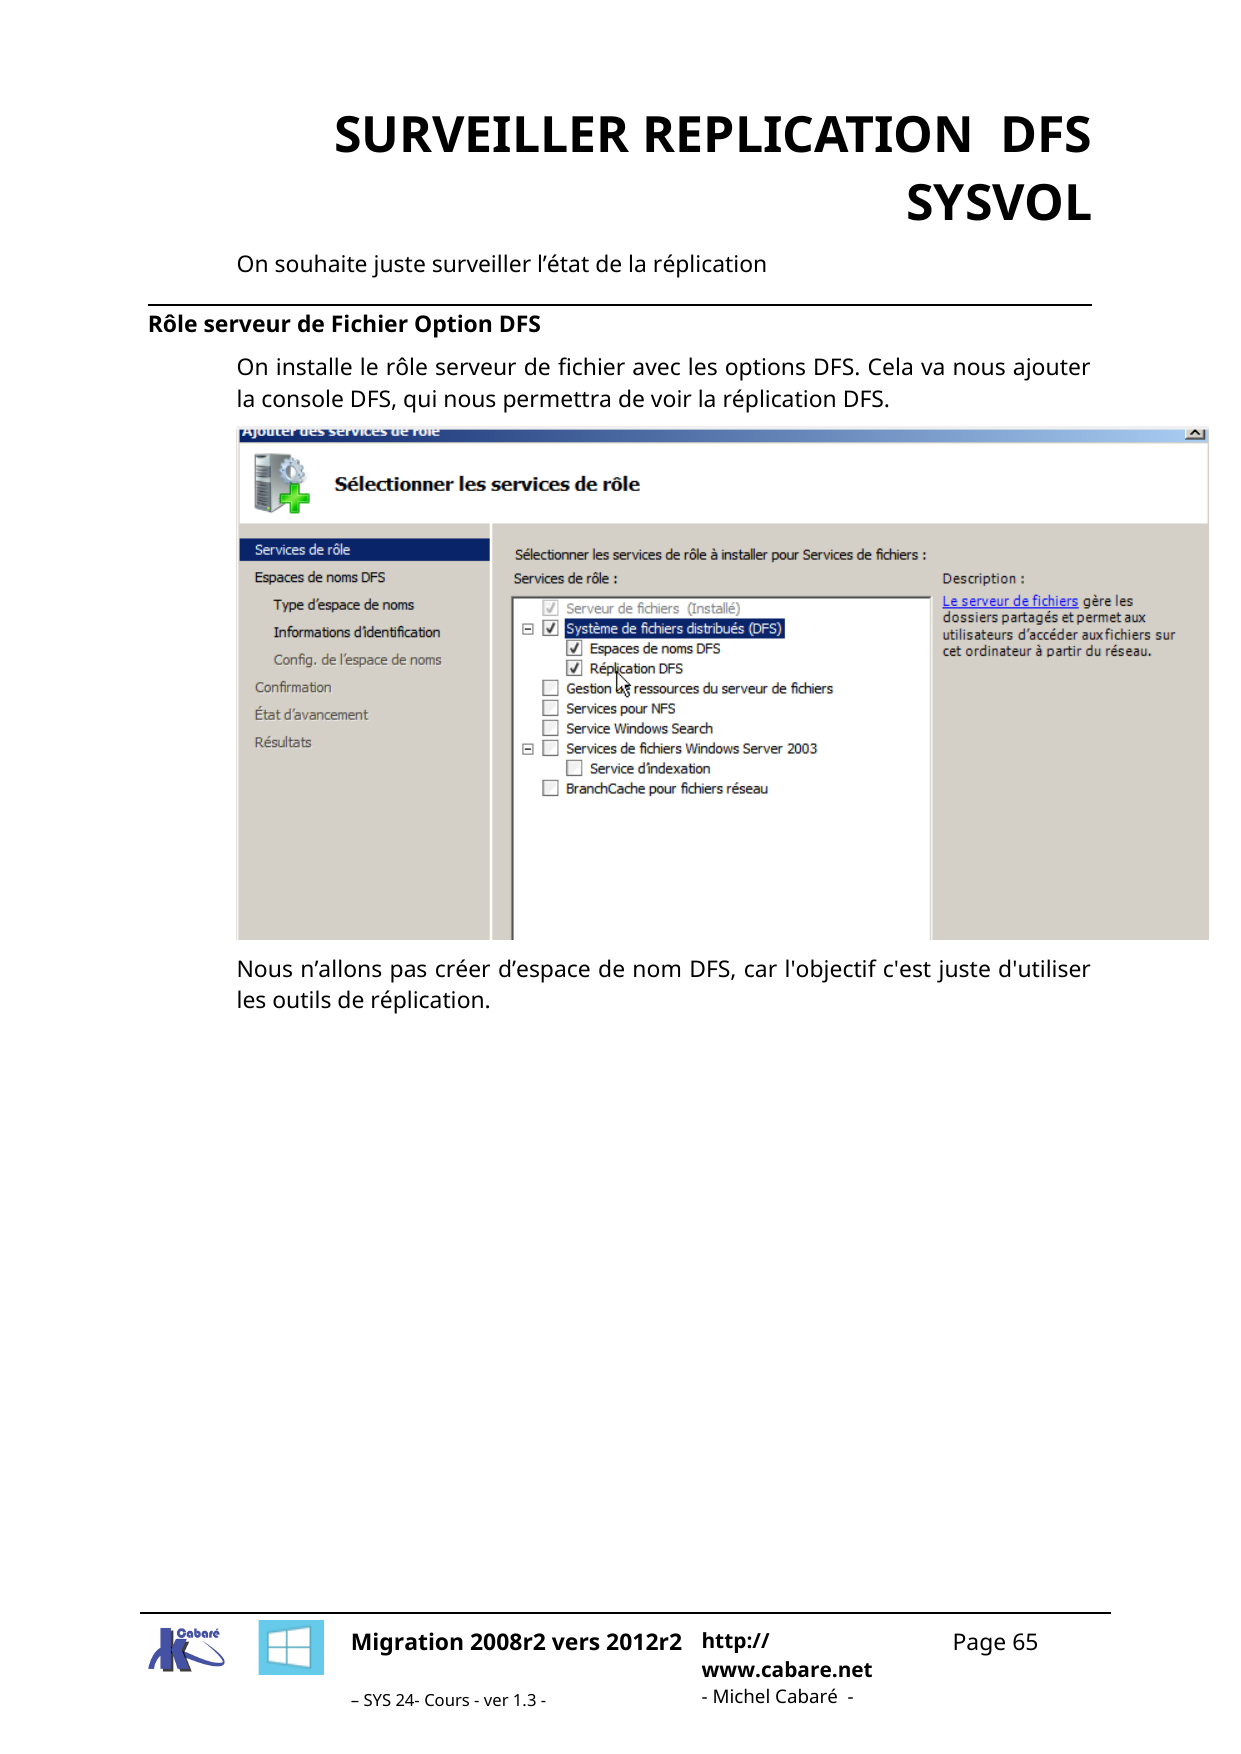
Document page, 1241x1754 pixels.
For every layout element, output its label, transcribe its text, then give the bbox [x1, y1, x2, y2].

text On installe le rôle serveur de fichier avec les options DFS. Cela va nous ajouter la console DFS, qui nous permettra de voir la réplication DFS. [236, 351, 1092, 414]
subtitle Rôle serveur de Fichier Option DFS [148, 306, 1092, 339]
subtitle Surveiller replication DFS Sysvol [148, 99, 1092, 235]
picture [236, 426, 1209, 940]
text Nous n’allons pas créer d’espace de nom DFS, car l'objectif c'est juste d'utiliser les outils de réplication. [236, 952, 1092, 1015]
picture [147, 1626, 225, 1673]
picture [258, 1620, 324, 1675]
text On souhaite juste surveiller l’état de la réplication [236, 248, 1092, 279]
